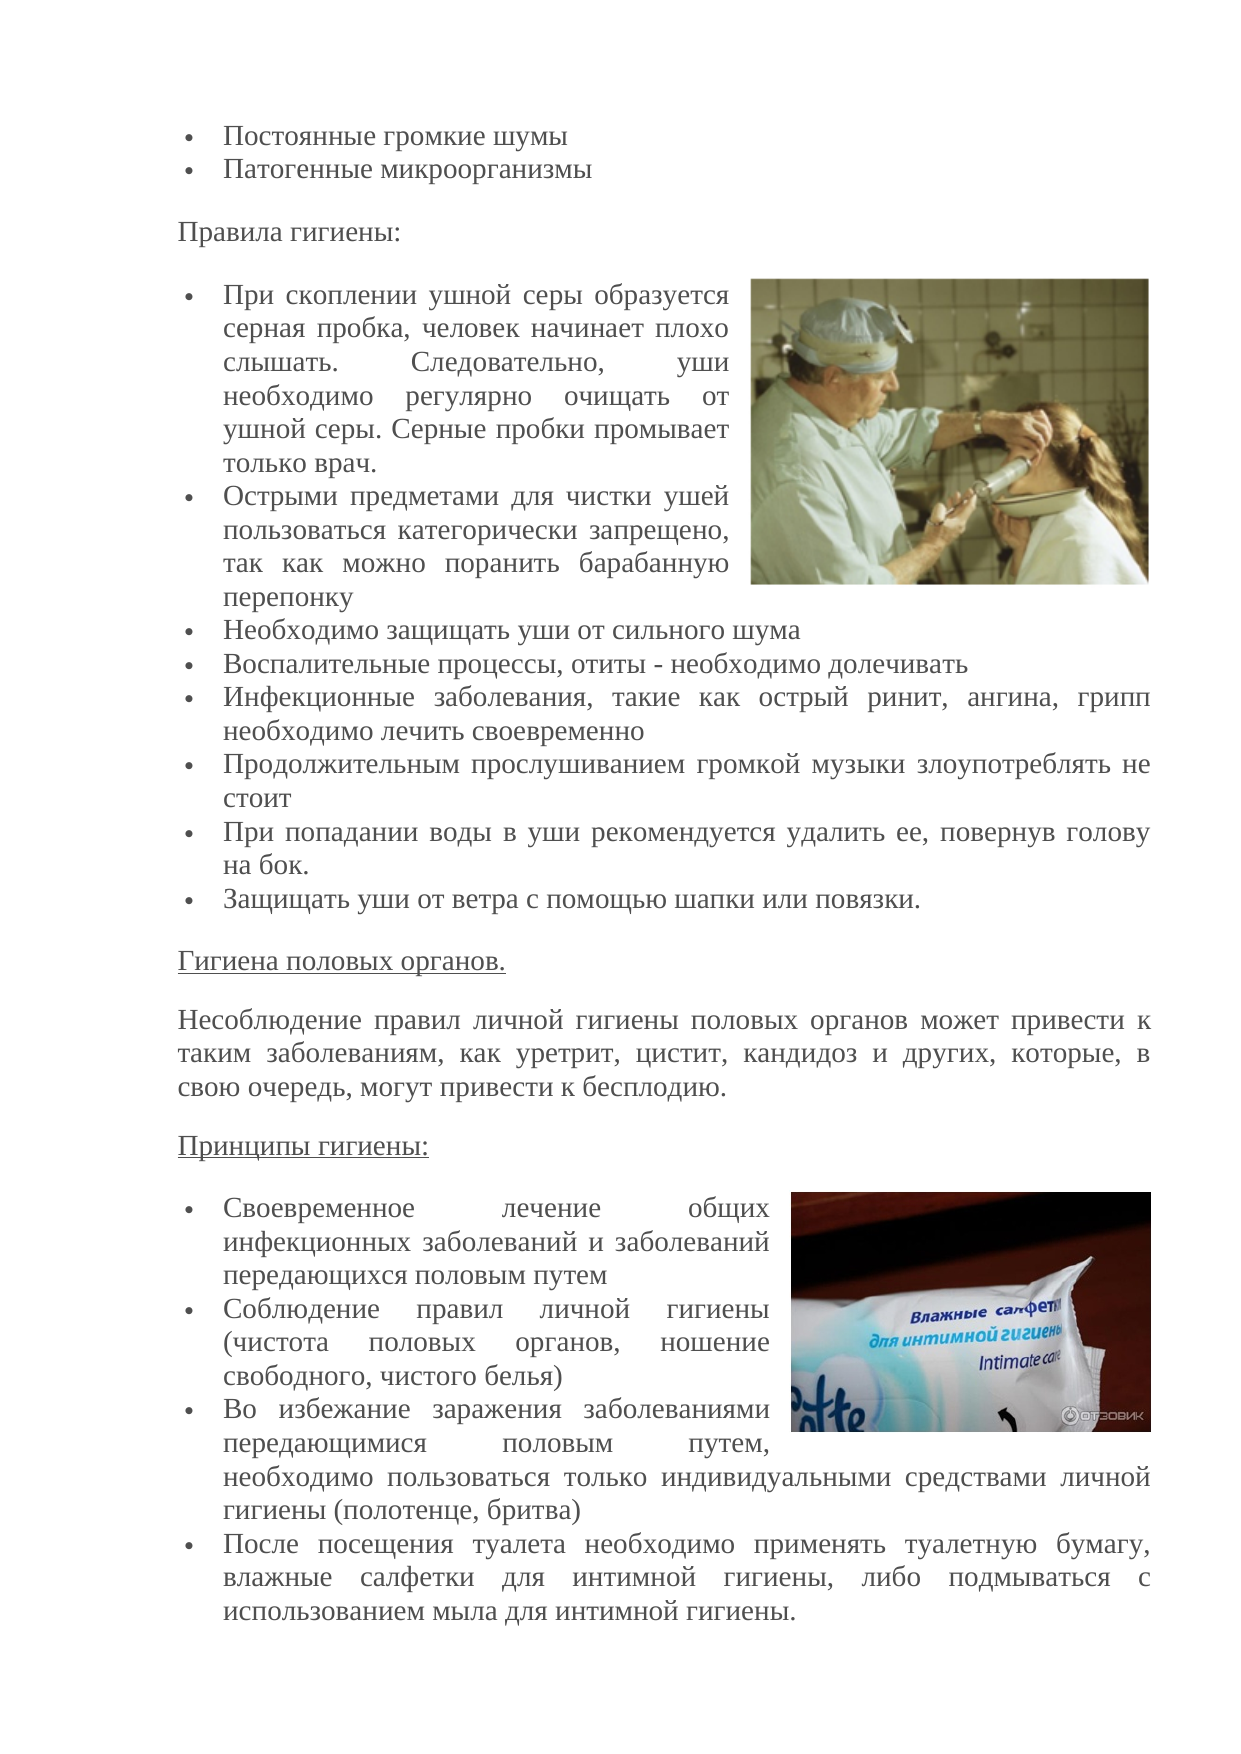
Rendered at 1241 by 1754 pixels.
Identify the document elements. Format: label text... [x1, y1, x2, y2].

list Во избежание заражения заболеваниями передающимися половым путем, необходимо пользоваться только индивидуальными средствами личной гигиены (полотенце, бритва) [185, 1392, 1152, 1526]
list Воспалительные процессы, отиты - необходимо долечивать [185, 646, 1152, 679]
list Продолжительным прослушиванием громкой музыки злоупотреблять не стоит [185, 747, 1152, 814]
list Соблюдение правил личной гигиены (чистота половых органов, ношение свободного, чистого белья) [185, 1291, 789, 1392]
list Необходимо защищать уши от сильного шума [185, 612, 1152, 646]
list Патогенные микроорганизмы [185, 152, 1152, 185]
text Правила гигиены: [177, 214, 1152, 248]
picture [748, 277, 1152, 588]
list При скоплении ушной серы образуется серная пробка, человек начинает плохо слышать. Следовательно, уши необходимо регулярно очищать от ушной серы. Серные пробки промывает только врач. [185, 277, 748, 478]
list Своевременное лечение общих инфекционных заболеваний и заболеваний передающихся половым путем [185, 1190, 789, 1291]
list Инфекционные заболевания, такие как острый ринит, ангина, грипп необходимо лечить своевременно [185, 679, 1152, 747]
picture [789, 1190, 1152, 1433]
text Несоблюдение правил личной гигиены половых органов может привести к таким заболеваниям, как уретрит, цистит, кандидоз и других, которые, в свою очередь, могут привести к бесплодию. [177, 1002, 1152, 1103]
list После посещения туалета необходимо применять туалетную бумагу, влажные салфетки для интимной гигиены, либо подмываться с использованием мыла для интимной гигиены. [185, 1526, 1152, 1626]
text Принципы гигиены: [177, 1128, 1152, 1161]
list Острыми предметами для чистки ушей пользоваться категорически запрещено, так как можно поранить барабанную перепонку [185, 478, 1152, 612]
text Гигиена половых органов. [177, 943, 1152, 977]
list Постоянные громкие шумы [185, 118, 1152, 152]
list При попадании воды в уши рекомендуется удалить ее, повернув голову на бок. [185, 814, 1152, 881]
list Защищать уши от ветра с помощью шапки или повязки. [185, 881, 1152, 914]
